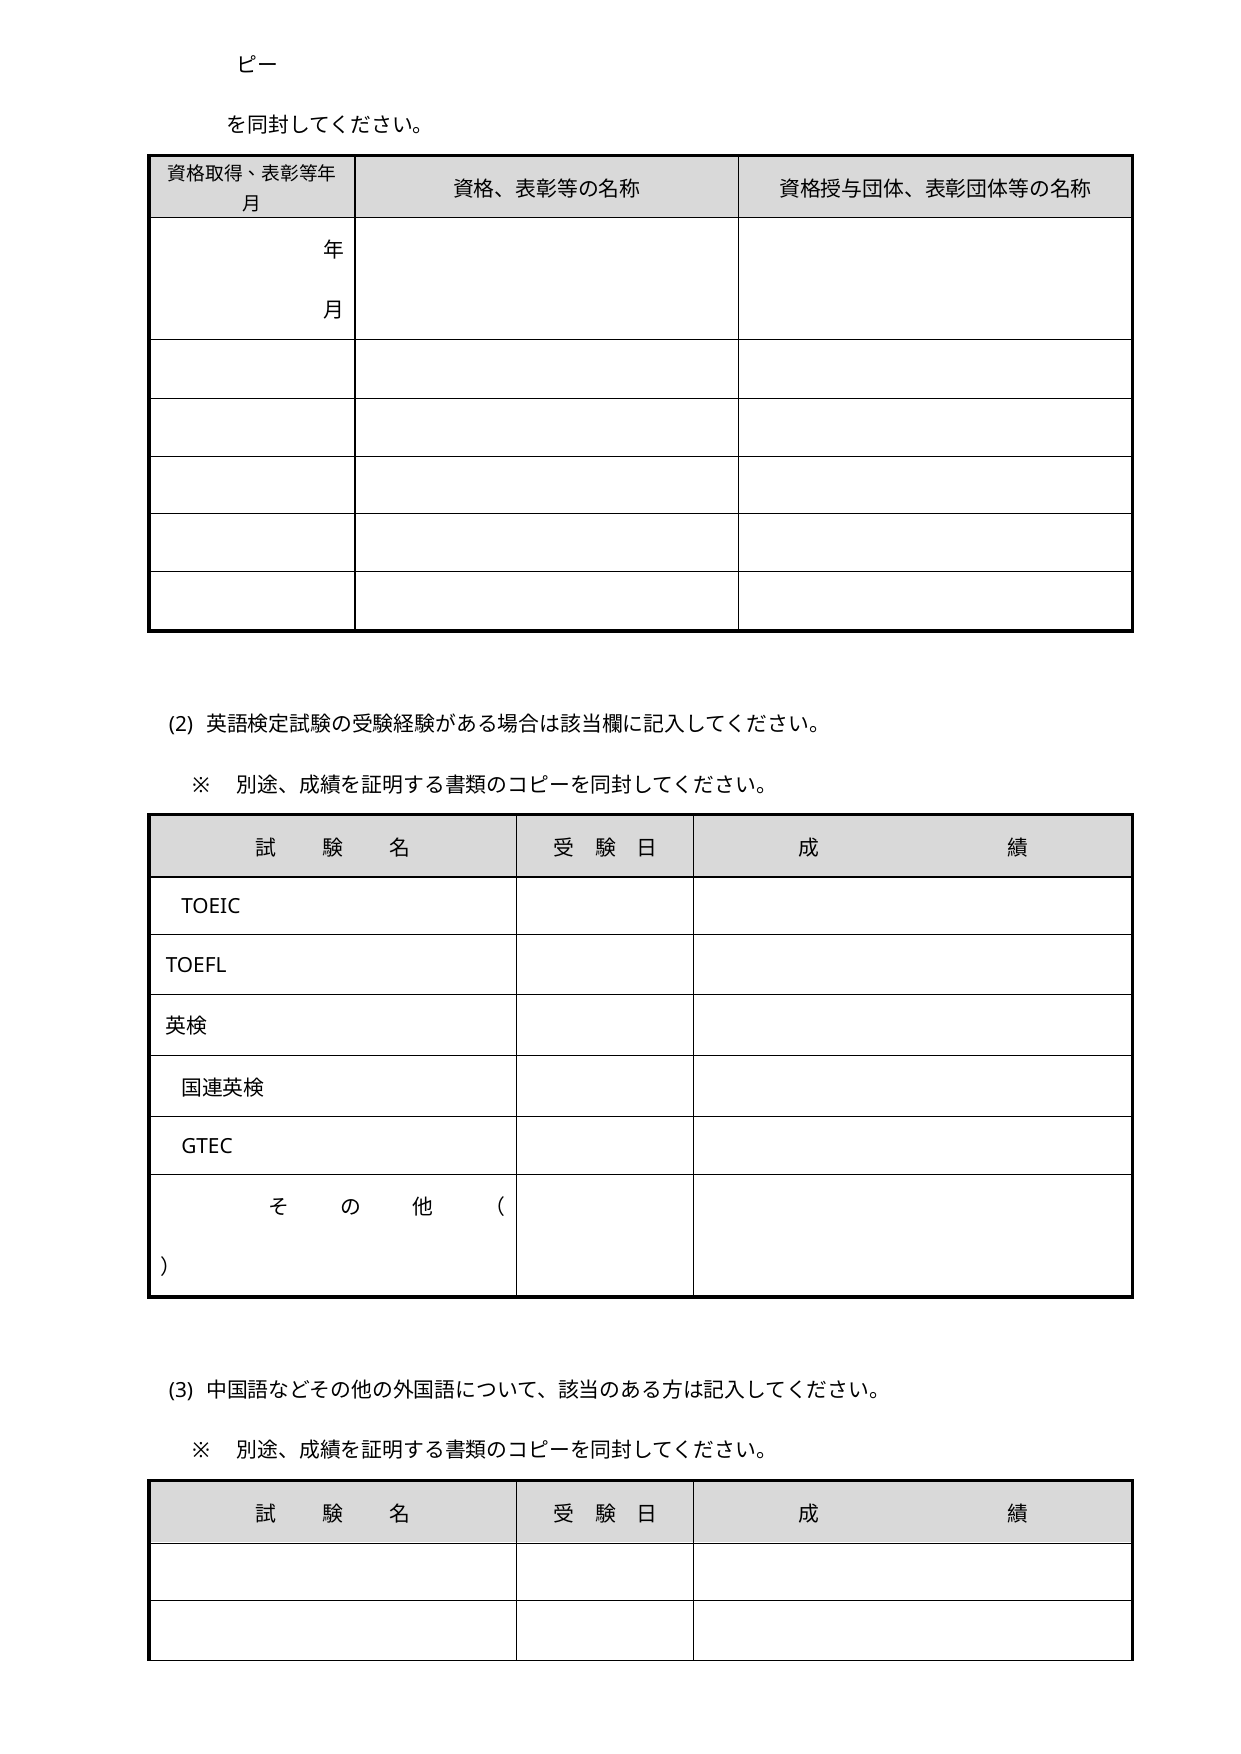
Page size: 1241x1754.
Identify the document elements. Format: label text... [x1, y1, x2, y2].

table_header 成 績 [694, 816, 1131, 876]
table_cell [151, 457, 354, 513]
table_cell [739, 572, 1131, 629]
table_cell [517, 878, 693, 934]
table_cell [356, 399, 738, 456]
table_cell 国連英検 [151, 1056, 516, 1116]
table_cell [739, 457, 1131, 513]
table_header 成 績 [694, 1482, 1131, 1542]
table_cell その他（ ） [151, 1175, 516, 1295]
table_cell GTEC [151, 1117, 516, 1174]
table_cell [356, 457, 738, 513]
table_header 試 験 名 [151, 816, 516, 876]
table_header 受 験 日 [517, 816, 693, 876]
table_cell [517, 1117, 693, 1174]
table_cell 英検 [151, 995, 516, 1055]
table_cell [356, 218, 738, 339]
table_cell [517, 1056, 693, 1116]
table_cell [151, 514, 354, 571]
list 英語検定試験の受験経験がある場合は該当欄に記入してください。 [168, 693, 1134, 753]
table_header 受 験 日 [517, 1482, 693, 1542]
table_cell [517, 935, 693, 993]
table_cell [694, 1056, 1131, 1116]
table_header 試 験 名 [151, 1482, 516, 1542]
list 別途、成績を証明する書類のコピーを同封してください。 [192, 1419, 1134, 1479]
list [192, 33, 1134, 94]
table_cell [356, 572, 738, 629]
table_cell [517, 1544, 693, 1600]
table_cell [356, 340, 738, 398]
table_cell [151, 1544, 516, 1600]
table_cell [739, 340, 1131, 398]
table_cell TOEIC [151, 878, 516, 934]
table_cell [151, 340, 354, 398]
table_cell [694, 1601, 1131, 1659]
table_cell [517, 1175, 693, 1295]
table_cell [739, 399, 1131, 456]
list 別途、成績を証明する書類のコピーを同封してください。 [192, 753, 1134, 813]
table_cell [694, 878, 1131, 934]
table_header 資格、表彰等の名称 [356, 157, 738, 217]
table_cell [517, 995, 693, 1055]
table_cell [694, 1175, 1131, 1295]
table_cell [694, 935, 1131, 993]
table_cell [151, 572, 354, 629]
table_cell [694, 1544, 1131, 1600]
table_cell [694, 995, 1131, 1055]
table_header 資格授与団体、表彰団体等の名称 [739, 157, 1131, 217]
list を同封してください。 [206, 94, 1134, 154]
table_cell [739, 218, 1131, 339]
table_cell 年 月 [151, 218, 354, 339]
table_cell [151, 1601, 516, 1659]
table_cell [356, 514, 738, 571]
table_cell [694, 1117, 1131, 1174]
table_cell [151, 399, 354, 456]
list 中国語などその他の外国語について、該当のある方は記入してください。 [168, 1359, 1134, 1419]
table_cell TOEFL [151, 935, 516, 993]
table_cell [739, 514, 1131, 571]
table_cell [517, 1601, 693, 1659]
table_header 資格取得、表彰等年月 [151, 157, 354, 217]
